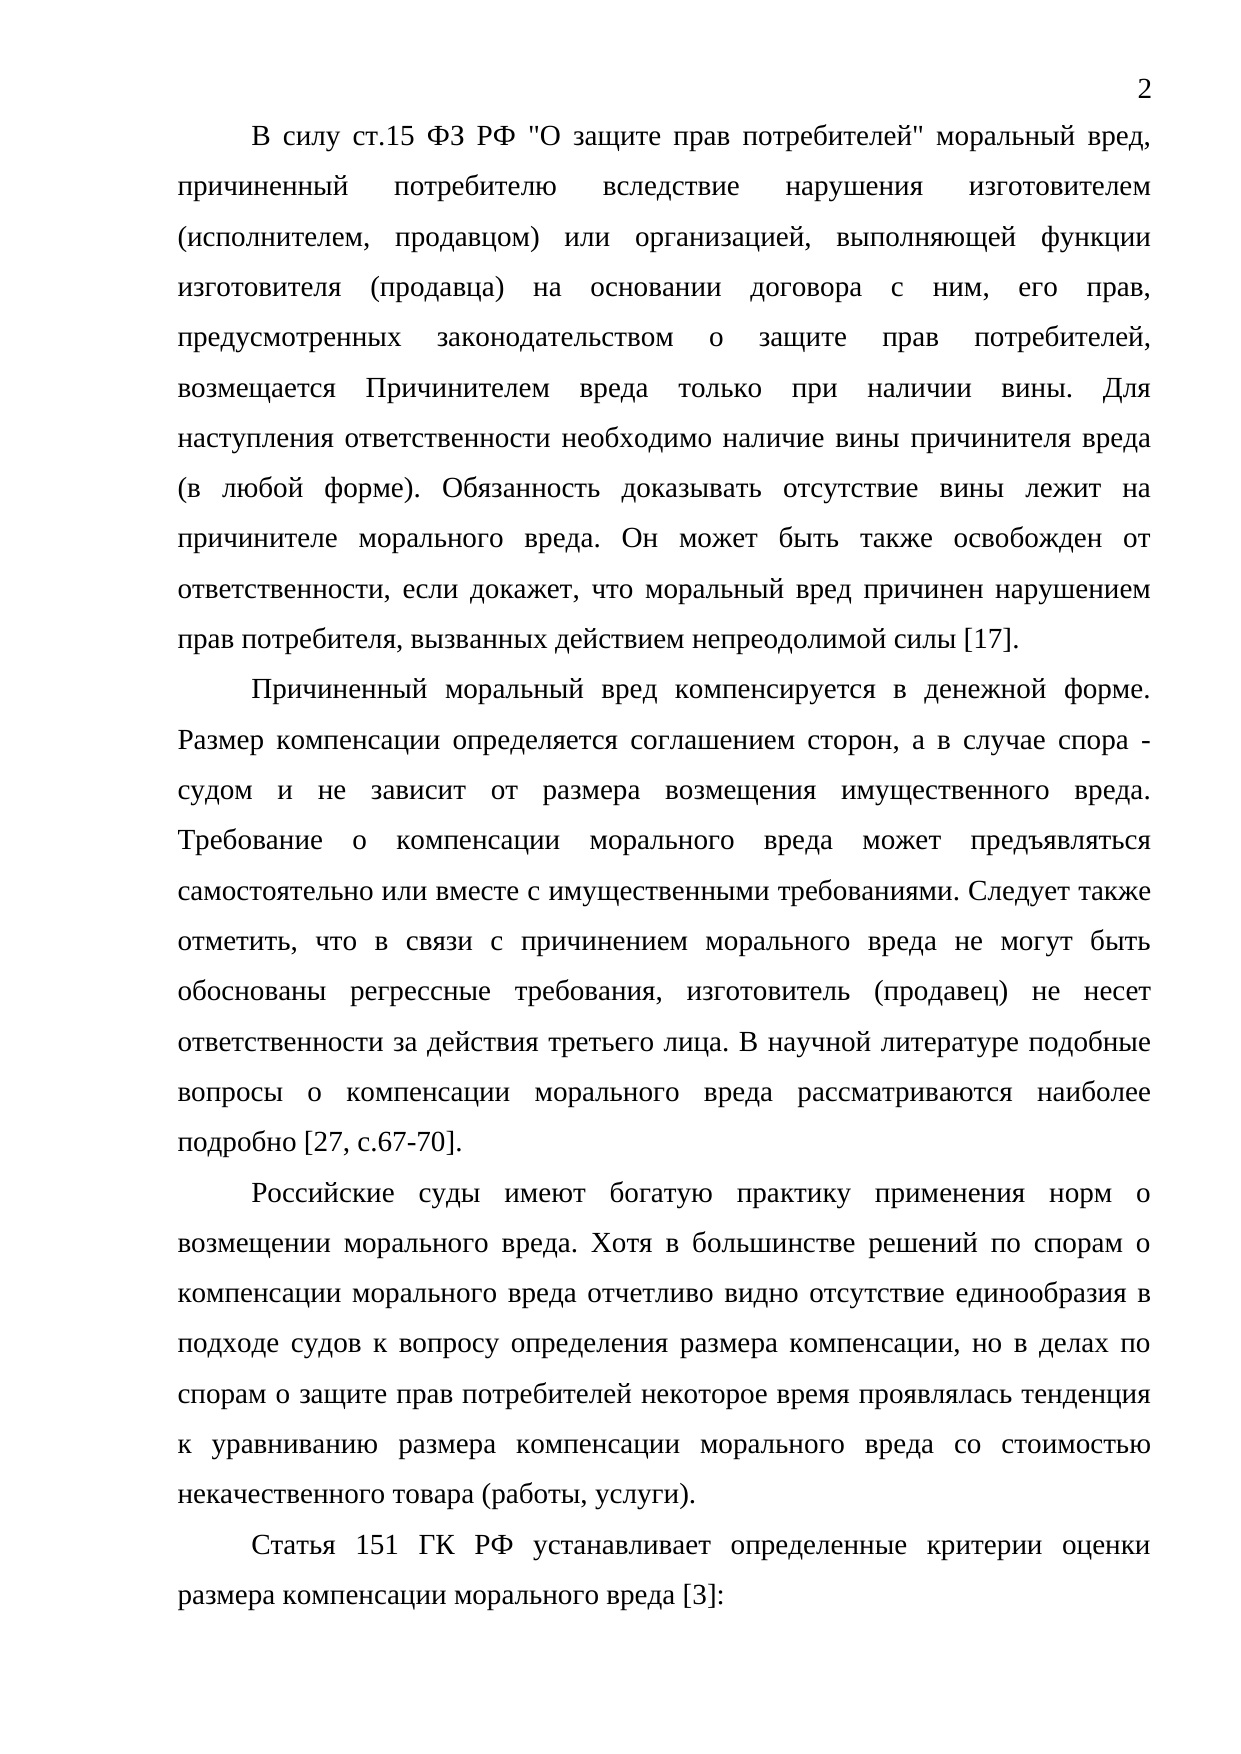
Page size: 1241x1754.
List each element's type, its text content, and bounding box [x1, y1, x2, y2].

text Причиненный моральный вред компенсируется в денежной форме. Размер компенсации определяется соглашением сторон, а в случае спора - судом и не зависит от размера возмещения имущественного вреда. Требование о компенсации морального вреда может предъявляться самостоятельно или вместе с имущественными требованиями. Следует также отметить, что в связи с причинением морального вреда не могут быть обоснованы регрессные требования, изготовитель (продавец) не несет ответственности за действия третьего лица. В научной литературе подобные вопросы о компенсации морального вреда рассматриваются наиболее подробно [27, с.67-70]. [177, 672, 1152, 1158]
text Статья 151 ГК РФ устанавливает определенные критерии оценки размера компенсации морального вреда [3]: [177, 1527, 1152, 1611]
text Российские суды имеют богатую практику применения норм о возмещении морального вреда. Хотя в большинстве решений по спорам о компенсации морального вреда отчетливо видно отсутствие единообразия в подходе судов к вопросу определения размера компенсации, но в делах по спорам о защите прав потребителей некоторое время проявлялась тенденция к уравниванию размера компенсации морального вреда со стоимостью некачественного товара (работы, услуги). [177, 1175, 1152, 1510]
text В силу ст.15 ФЗ РФ "О защите прав потребителей" моральный вред, причиненный потребителю вследствие нарушения изготовителем (исполнителем, продавцом) или организацией, выполняющей функции изготовителя (продавца) на основании договора с ним, его прав, предусмотренных законодательством о защите прав потребителей, возмещается Причинителем вреда только при наличии вины. Для наступления ответственности необходимо наличие вины причинителя вреда (в любой форме). Обязанность доказывать отсутствие вины лежит на причинителе морального вреда. Он может быть также освобожден от ответственности, если докажет, что моральный вред причинен нарушением прав потребителя, вызванных действием непреодолимой силы [17]. [177, 118, 1152, 655]
